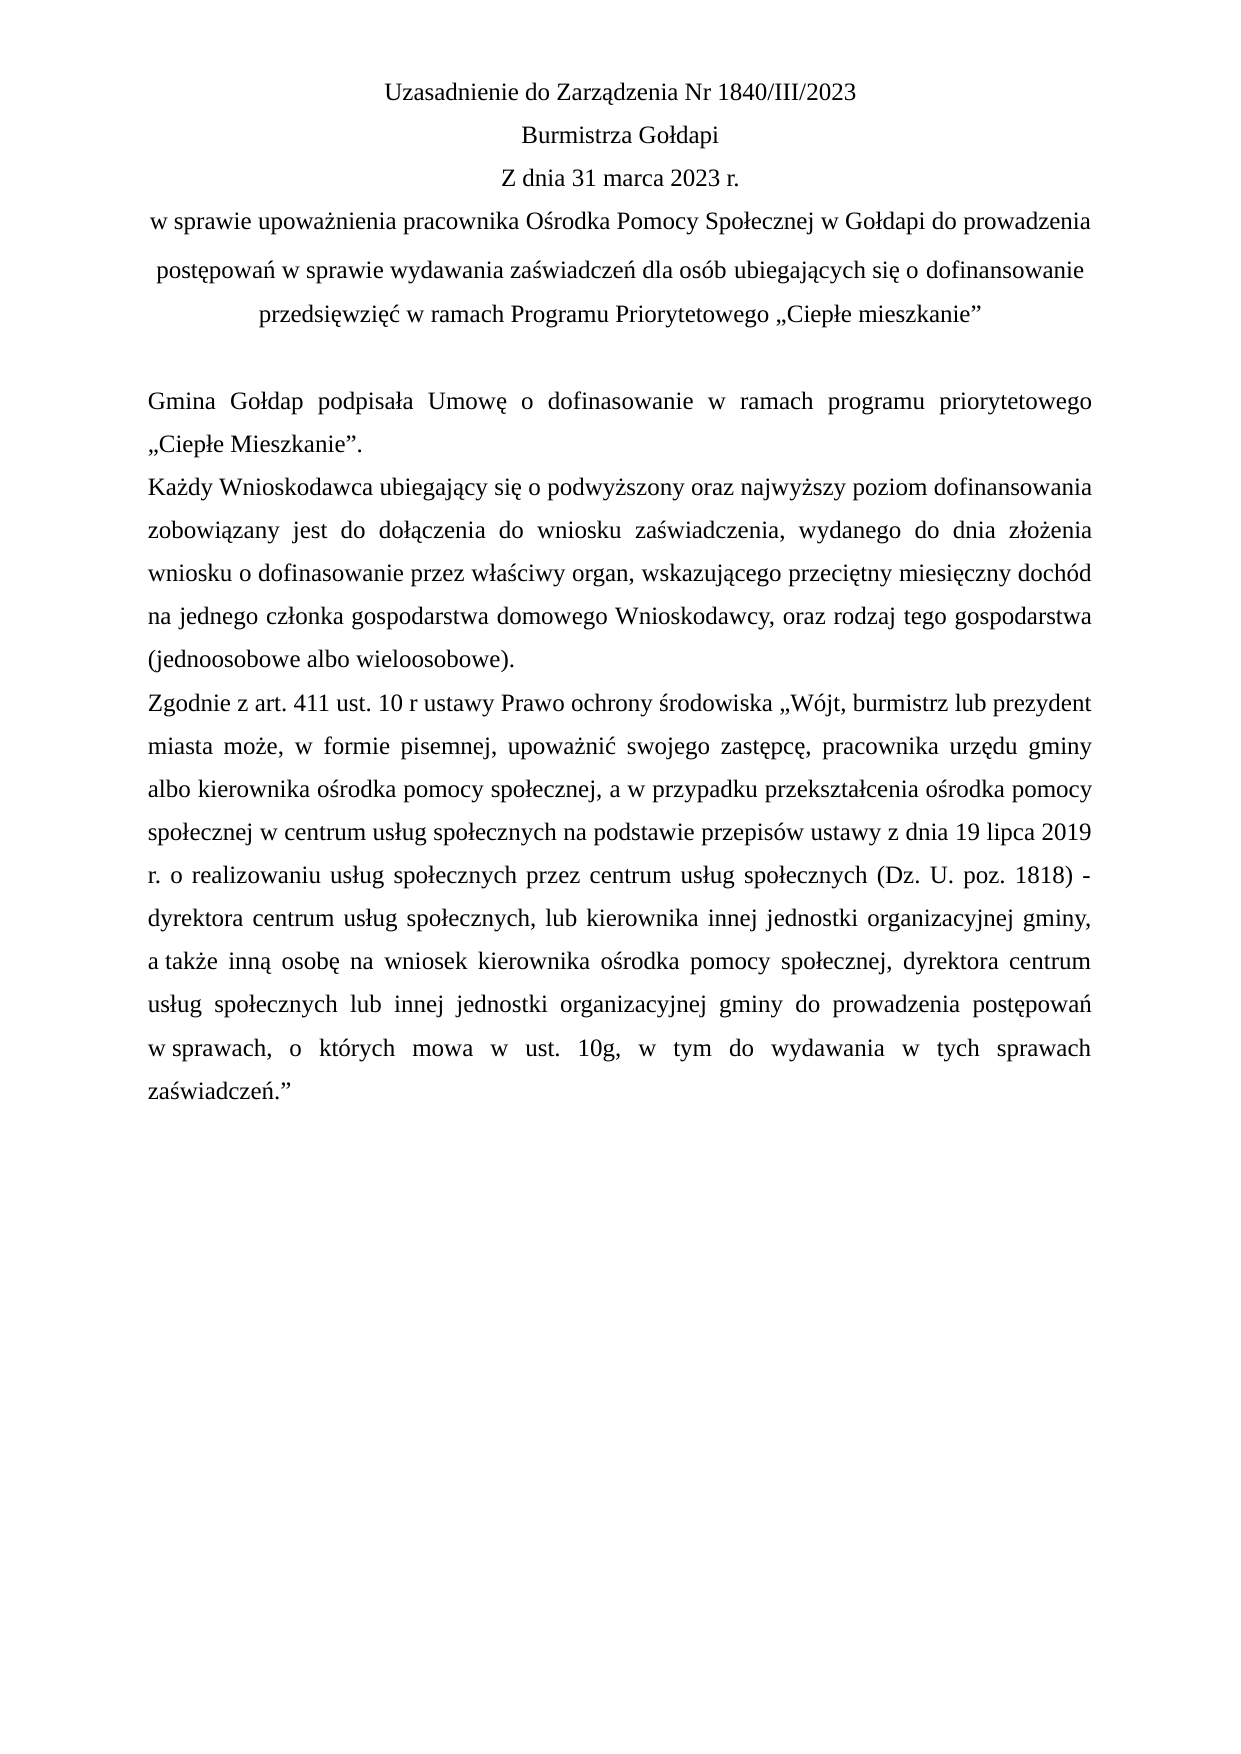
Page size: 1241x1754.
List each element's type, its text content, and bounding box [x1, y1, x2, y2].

text Burmistrza Gołdapi [148, 120, 1093, 149]
text Każdy Wnioskodawca ubiegający się o podwyższony oraz najwyższy poziom dofinansowania zobowiązany jest do dołączenia do wniosku zaświadczenia, wydanego do dnia złożenia wniosku o dofinasowanie przez właściwy organ, wskazującego przeciętny miesięczny dochód na jednego członka gospodarstwa domowego Wnioskodawcy, oraz rodzaj tego gospodarstwa (jednoosobowe albo wieloosobowe). [148, 472, 1093, 673]
text w sprawie upoważnienia pracownika Ośrodka Pomocy Społecznej w Gołdapi do prowadzenia postępowań w sprawie wydawania zaświadczeń dla osób ubiegających się o dofinansowanie przedsięwzięć w ramach Programu Priorytetowego „Ciepłe mieszkanie” [148, 206, 1093, 328]
text Z dnia 31 marca 2023 r. [148, 163, 1093, 192]
text Uzasadnienie do Zarządzenia Nr 1840/III/2023 [148, 77, 1093, 106]
text Gmina Gołdap podpisała Umowę o dofinasowanie w ramach programu priorytetowego „Ciepłe Mieszkanie”. [148, 386, 1093, 458]
text Zgodnie z art. 411 ust. 10 r ustawy Prawo ochrony środowiska „Wójt, burmistrz lub prezydent miasta może, w formie pisemnej, upoważnić swojego zastępcę, pracownika urzędu gminy albo kierownika ośrodka pomocy społecznej, a w przypadku przekształcenia ośrodka pomocy społecznej w centrum usług społecznych na podstawie przepisów ustawy z dnia 19 lipca 2019 r. o realizowaniu usług społecznych przez centrum usług społecznych (Dz. U. poz. 1818) - dyrektora centrum usług społecznych, lub kierownika innej jednostki organizacyjnej gminy, a także inną osobę na wniosek kierownika ośrodka pomocy społecznej, dyrektora centrum usług społecznych lub innej jednostki organizacyjnej gminy do prowadzenia postępowań w sprawach, o których mowa w ust. 10g, w tym do wydawania w tych sprawach zaświadczeń.” [148, 688, 1093, 1104]
